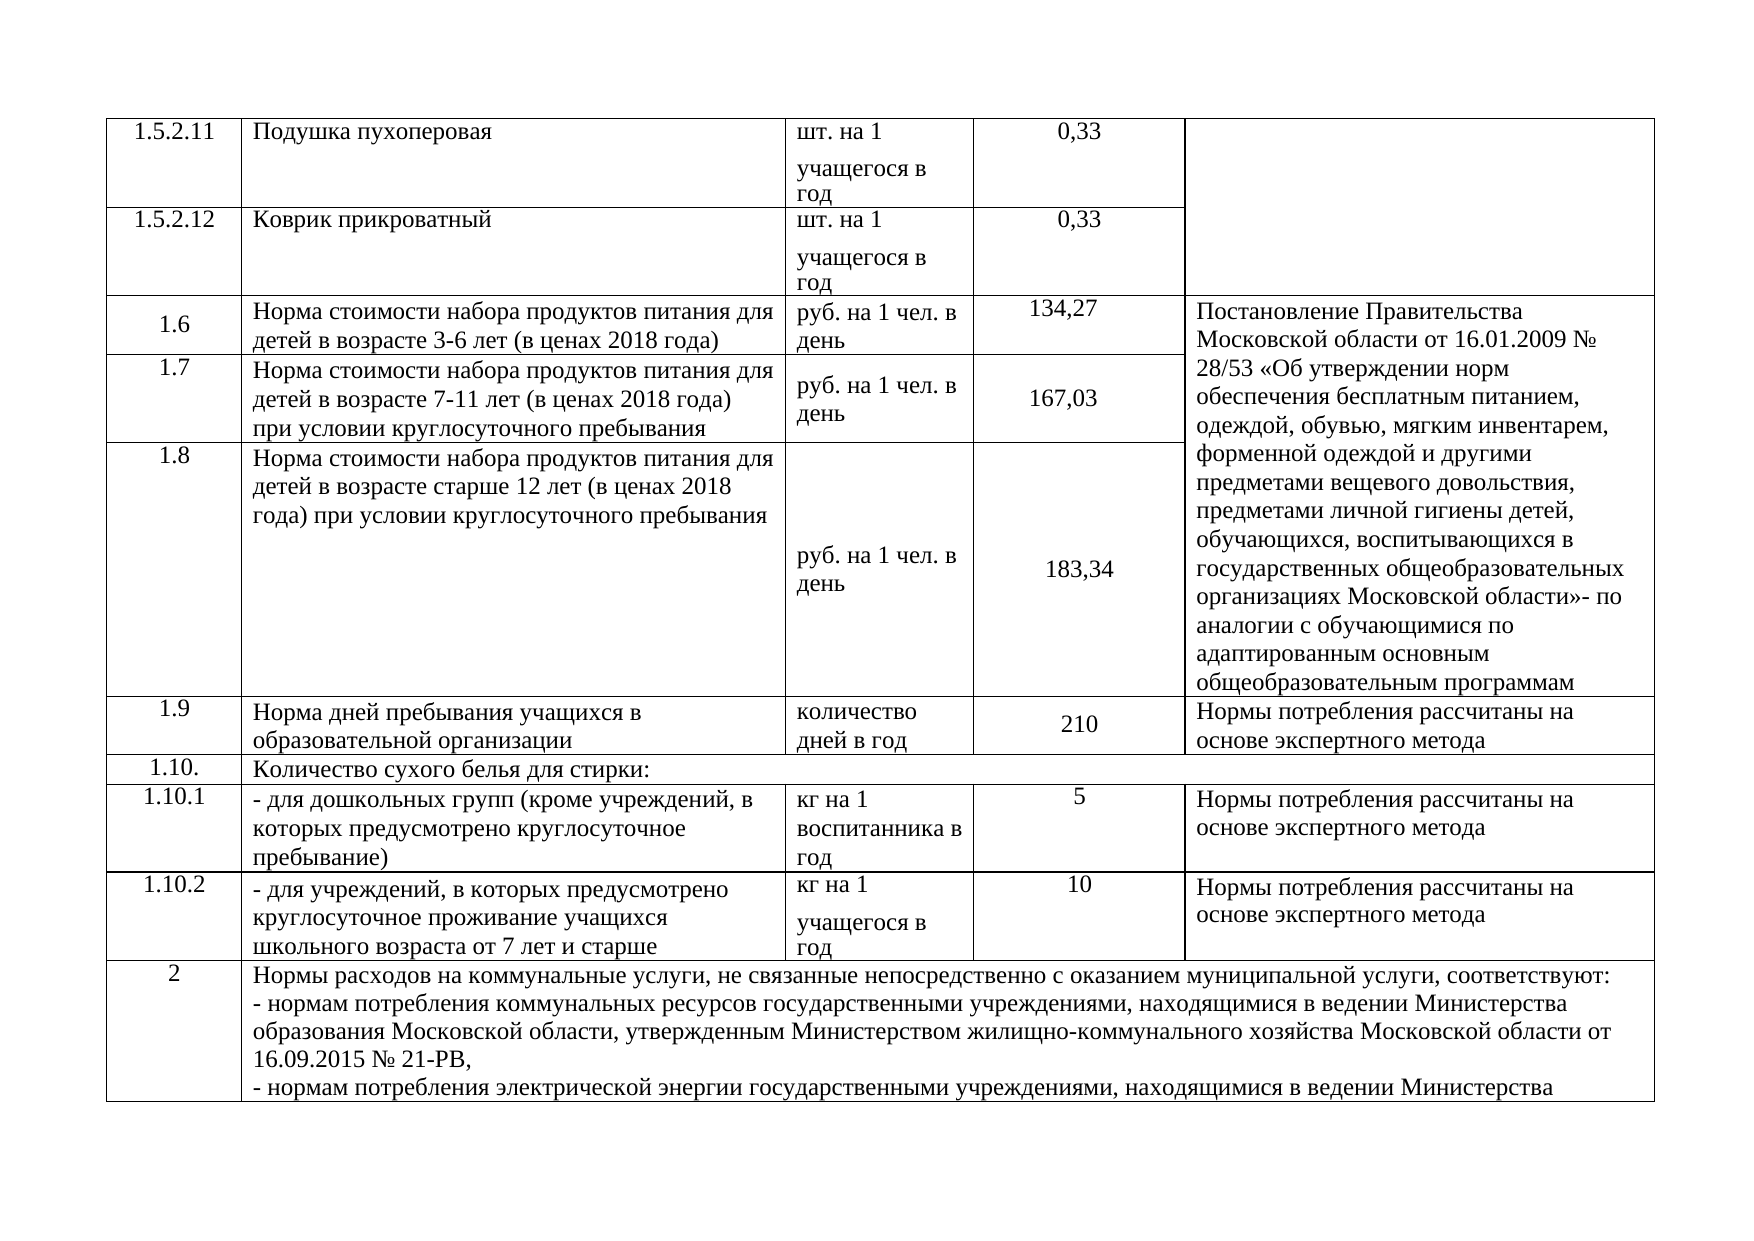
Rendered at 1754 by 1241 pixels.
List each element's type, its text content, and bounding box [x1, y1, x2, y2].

table_cell 1.7 [107, 355, 241, 442]
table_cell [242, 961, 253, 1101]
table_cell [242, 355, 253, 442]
table_cell 1.9 [107, 697, 241, 754]
table_cell Норма стоимости набора продуктов питания для детей в возрасте старше 12 лет (в ценах 2018 года) при условии круглосуточного пребывания [242, 443, 785, 696]
table_cell 1.6 [107, 296, 241, 354]
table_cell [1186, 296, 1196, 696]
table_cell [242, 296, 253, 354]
table_cell руб. на 1 чел. в день [786, 296, 973, 354]
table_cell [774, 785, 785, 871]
table_cell 10 [974, 873, 1184, 960]
table_cell 5 [974, 785, 1184, 871]
table_cell 1.5.2.11 [107, 119, 241, 207]
table_cell Нормы потребления рассчитаны на основе экспертного метода [1186, 785, 1654, 871]
table_cell 0,33 [974, 119, 1184, 207]
table_cell 1.8 [107, 443, 241, 696]
table_cell Подушка пухоперовая [242, 119, 785, 207]
table_cell - для учреждений, в которых предусмотрено круглосуточное проживание учащихся школьного возраста от 7 лет и старше [242, 873, 785, 960]
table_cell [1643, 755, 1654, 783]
table_cell Норма дней пребывания учащихся в образовательной организации [242, 697, 785, 754]
table_cell Коврик прикроватный [242, 208, 785, 295]
table_cell 0,33 [974, 208, 1184, 295]
table_cell 1.10.2 [107, 873, 241, 960]
table_cell 1.10. [107, 755, 241, 783]
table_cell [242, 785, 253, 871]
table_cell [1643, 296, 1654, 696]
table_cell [962, 119, 973, 207]
table_cell руб. на 1 чел. в день [786, 355, 973, 442]
table_cell 134,27 [974, 296, 1184, 354]
table_cell 210 [974, 697, 1184, 754]
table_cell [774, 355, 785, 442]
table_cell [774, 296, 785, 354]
table_cell 2 [107, 961, 241, 1101]
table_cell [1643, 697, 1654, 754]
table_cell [786, 119, 797, 207]
table_cell руб. на 1 чел. в день [786, 443, 973, 696]
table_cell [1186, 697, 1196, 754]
table_cell 167,03 [974, 355, 1184, 442]
table_cell 183,34 [974, 443, 1184, 696]
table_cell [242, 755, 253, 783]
table_cell 1.5.2.12 [107, 208, 241, 295]
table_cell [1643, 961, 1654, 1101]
table_cell 1.10.1 [107, 785, 241, 871]
table_cell Нормы потребления рассчитаны на основе экспертного метода [1186, 873, 1654, 960]
